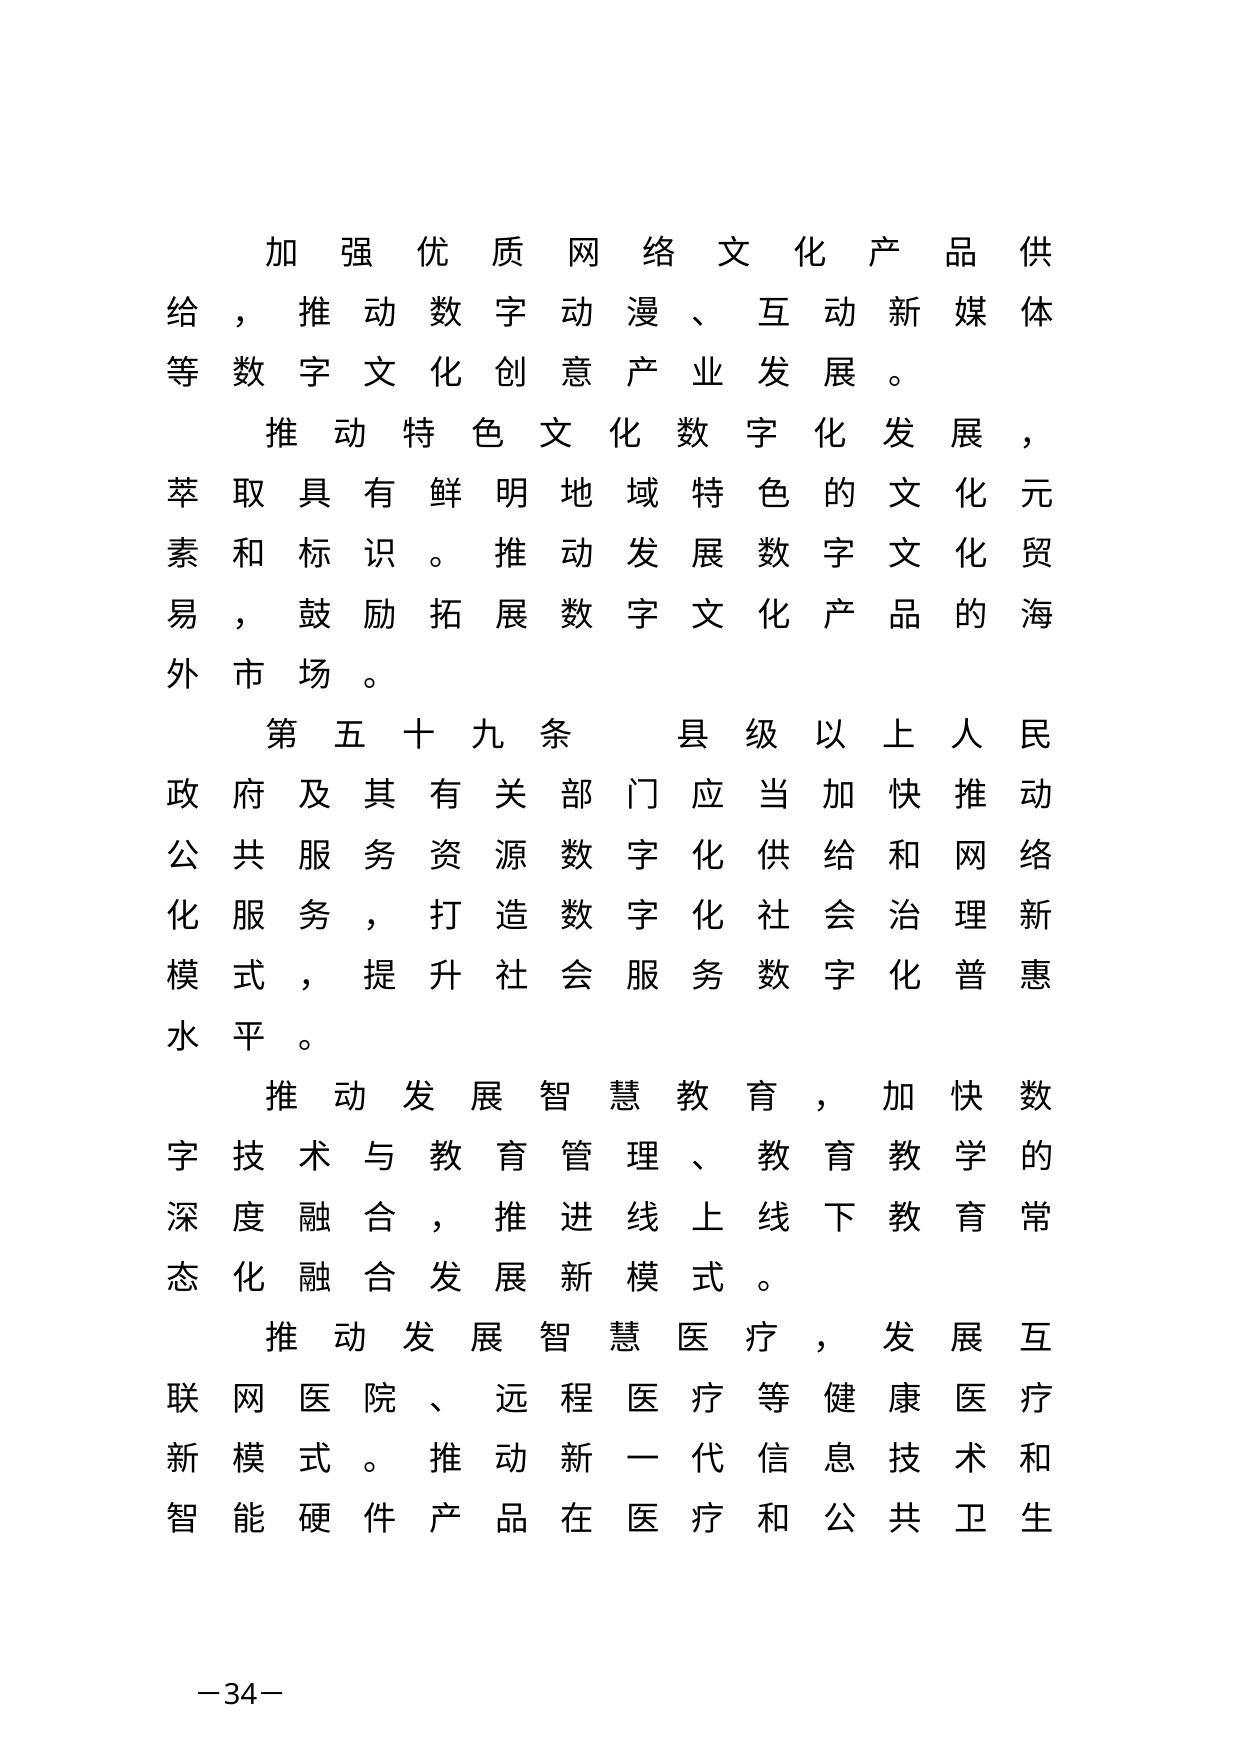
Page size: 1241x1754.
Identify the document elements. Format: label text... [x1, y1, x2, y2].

text 第五十九条 县级以上人民政府及其有关部门应当加快推动公共服务资源数字化供给和网络化服务，打造数字化社会治理新模式，提升社会服务数字化普惠水平。 [167, 702, 1085, 1064]
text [167, 1305, 1085, 1546]
text 推动发展智慧教育，加快数字技术与教育管理、教育教学的深度融合，推进线上线下教育常态化融合发展新模式。 [167, 1064, 1085, 1305]
text 加强优质网络文化产品供给，推动数字动漫、互动新媒体等数字文化创意产业发展。 [167, 219, 1085, 400]
text 推动特色文化数字化发展，萃取具有鲜明地域特色的文化元素和标识。推动发展数字文化贸易，鼓励拓展数字文化产品的海外市场。 [167, 400, 1085, 702]
